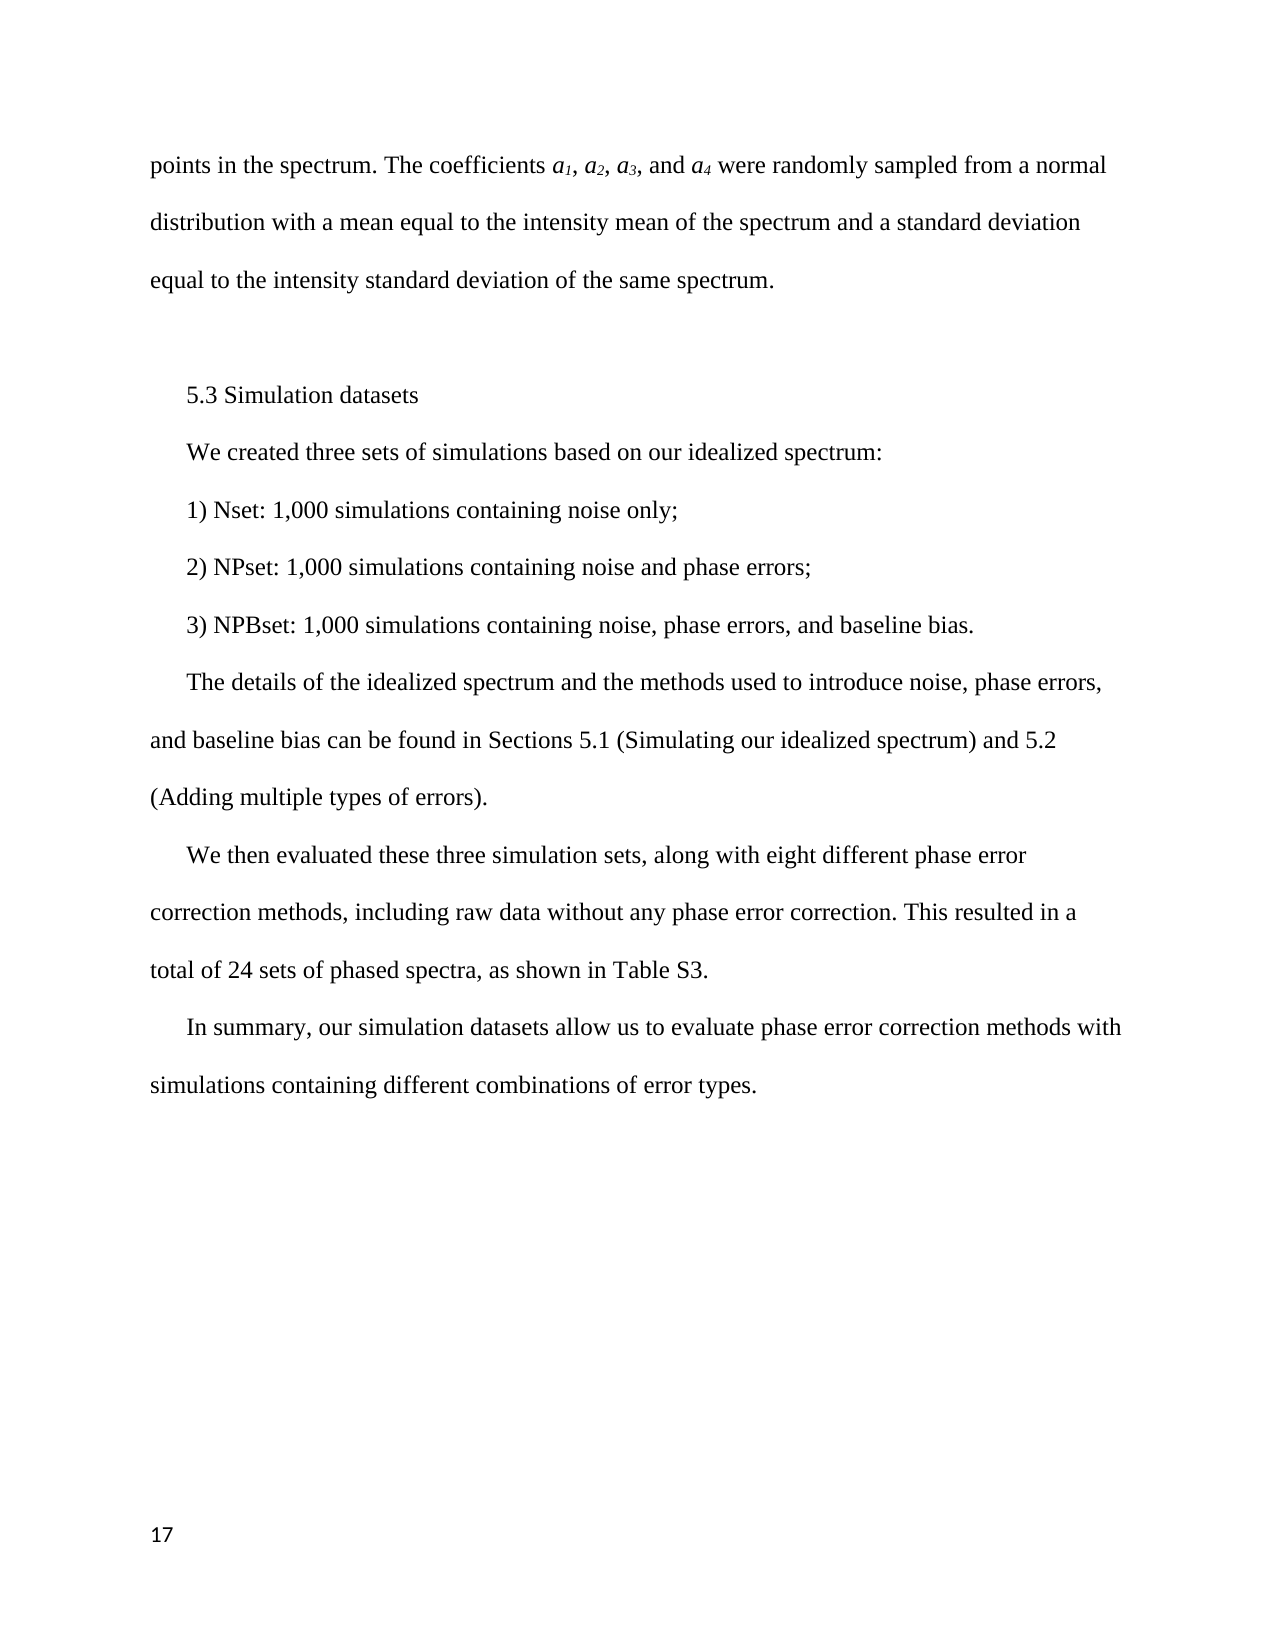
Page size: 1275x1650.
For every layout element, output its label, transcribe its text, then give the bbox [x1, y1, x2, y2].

text In summary, our simulation datasets allow us to evaluate phase error correction methods with simulations containing different combinations of error types. [150, 1012, 1125, 1099]
text The details of the idealized spectrum and the methods used to introduce noise, phase errors, and baseline bias can be found in Sections 5.1 (Simulating our idealized spectrum) and 5.2 (Adding multiple types of errors). [150, 667, 1125, 811]
text 3) NPBset: 1,000 simulations containing noise, phase errors, and baseline bias. [150, 610, 1125, 639]
text 2) NPset: 1,000 simulations containing noise and phase errors; [150, 552, 1125, 581]
text We created three sets of simulations based on our idealized spectrum: [150, 437, 1125, 466]
text We then evaluated these three simulation sets, along with eight different phase error correction methods, including raw data without any phase error correction. This resulted in a total of 24 sets of phased spectra, as shown in Table S3. [150, 840, 1125, 984]
text 1) Nset: 1,000 simulations containing noise only; [150, 495, 1125, 524]
subtitle 5.3 Simulation datasets [150, 380, 1125, 409]
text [150, 150, 1125, 294]
